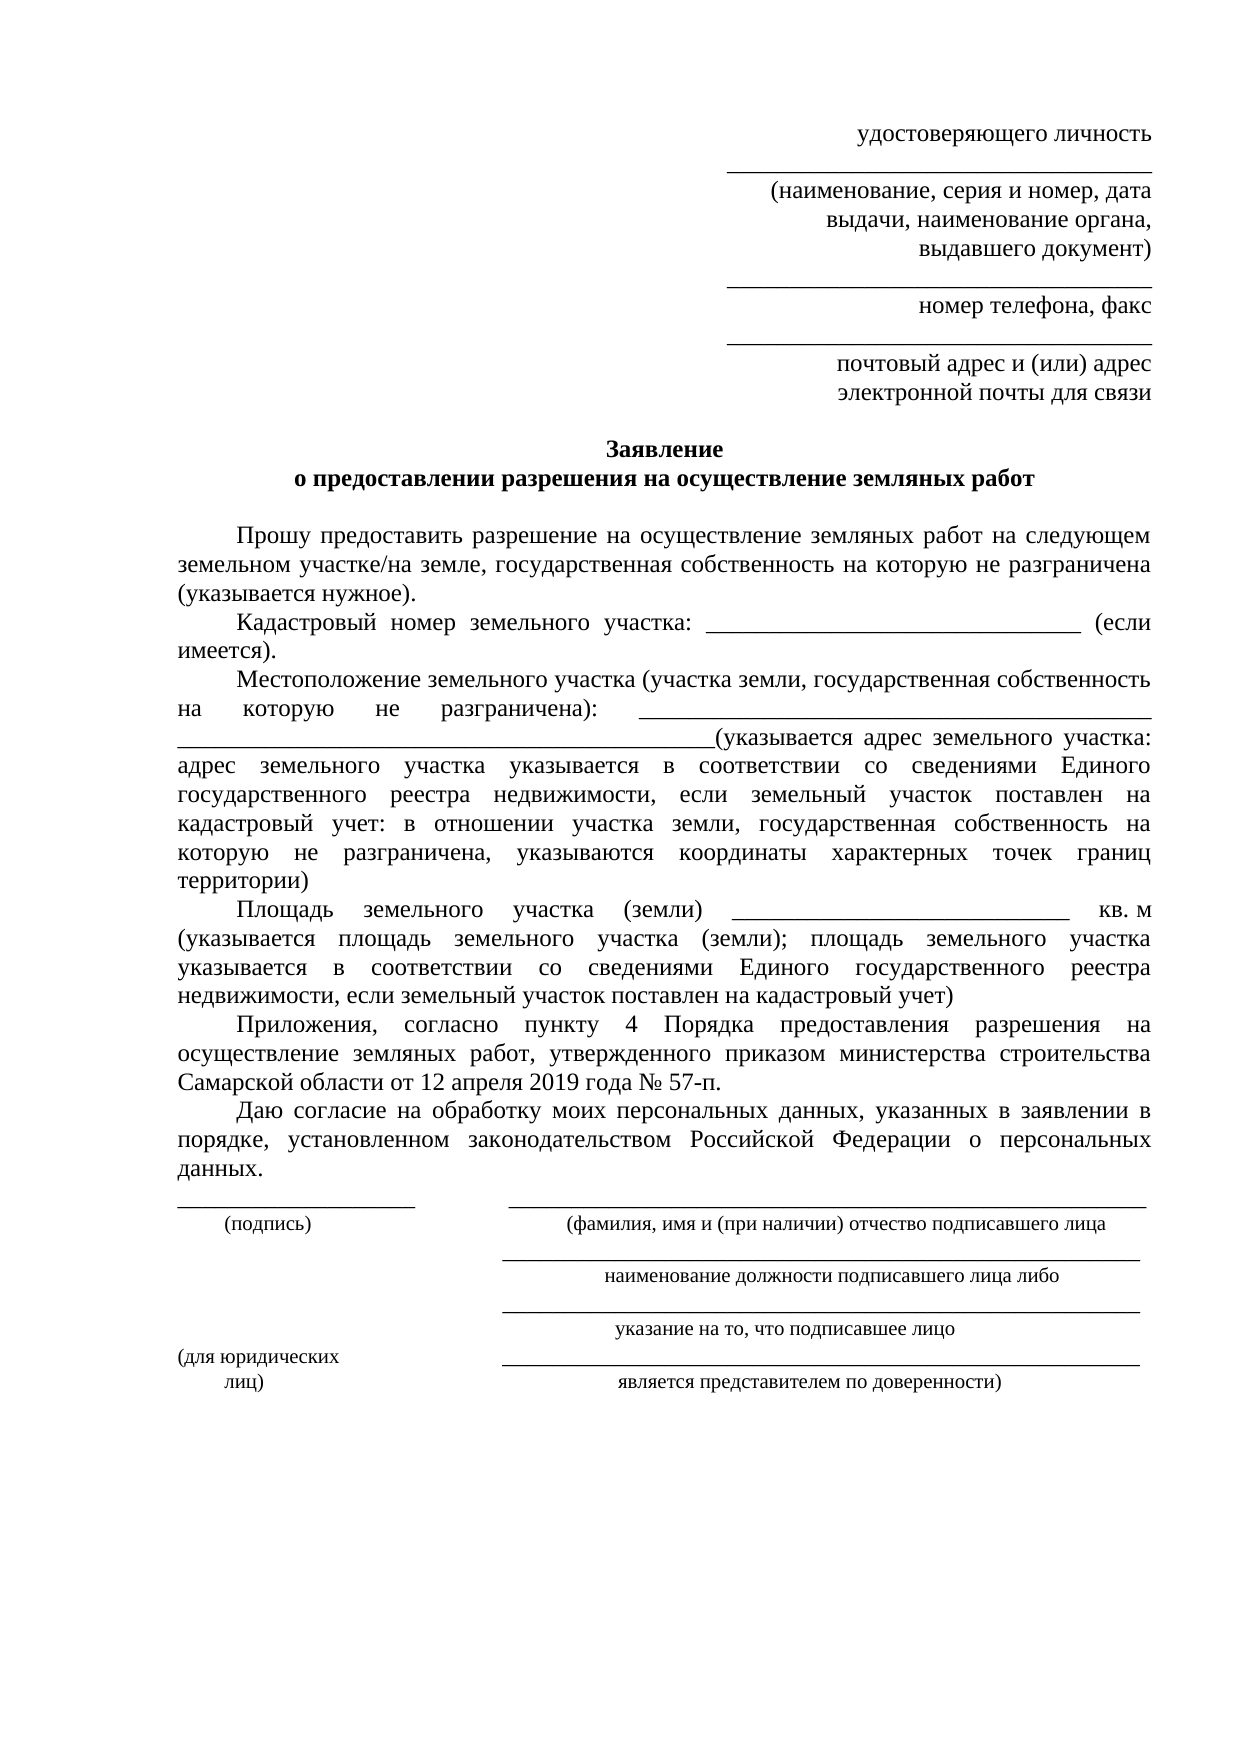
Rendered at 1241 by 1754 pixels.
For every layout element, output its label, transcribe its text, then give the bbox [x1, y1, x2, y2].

text наименование должности подписавшего лица либо [177, 1263, 1152, 1287]
text __________________________________ [177, 262, 1152, 291]
text выдавшего документ) [177, 233, 1152, 262]
text ___________________________________________________ [177, 1235, 1152, 1263]
text номер телефона, факс [177, 291, 1152, 319]
text почтовый адрес и (или) адрес [177, 348, 1152, 377]
text Кадастровый номер земельного участка: ______________________________ (если имеется). [177, 607, 1152, 664]
text Местоположение земельного участка (участка земли, государственная собственность на которую не разграничена): _________________________________________ ___________________________________________(указывается адрес земельного участка: адрес земельного участка указывается в соответствии со сведениями Единого государственного реестра недвижимости, если земельный участок поставлен на кадастровый учет: в отношении участка земли, государственная собственность на которую не разграничена, указываются координаты характерных точек границ территории) [177, 664, 1152, 894]
text выдачи, наименование органа, [177, 204, 1152, 233]
text Заявление о предоставлении разрешения на осуществление земляных работ [177, 434, 1152, 492]
text ___________________ ___________________________________________________ [177, 1182, 1152, 1211]
text Прошу предоставить разрешение на осуществление земляных работ на следующем земельном участке/на земле, государственная собственность на которую не разграничена (указывается нужное). [177, 521, 1152, 607]
text Площадь земельного участка (земли) ___________________________ кв. м (указывается площадь земельного участка (земли); площадь земельного участка указывается в соответствии со сведениями Единого государственного реестра недвижимости, если земельный участок поставлен на кадастровый учет) [177, 894, 1152, 1009]
text указание на то, что подписавшее лицо [177, 1316, 1152, 1340]
text (наименование, серия и номер, дата [177, 176, 1152, 204]
text удостоверяющего личность [177, 118, 1152, 147]
text ___________________________________________________ [177, 1287, 1152, 1316]
text электронной почты для связи [177, 377, 1152, 406]
text (для юридических ___________________________________________________ [177, 1340, 1152, 1369]
text __________________________________ [177, 319, 1152, 348]
text лиц) является представителем по доверенности) [177, 1369, 1152, 1393]
text Приложения, согласно пункту 4 Порядка предоставления разрешения на осуществление земляных работ, утвержденного приказом министерства строительства Самарской области от 12 апреля 2019 года № 57-п. [177, 1009, 1152, 1096]
text Даю согласие на обработку моих персональных данных, указанных в заявлении в порядке, установленном законодательством Российской Федерации о персональных данных. [177, 1096, 1152, 1182]
text __________________________________ [177, 147, 1152, 176]
text (подпись) (фамилия, имя и (при наличии) отчество подписавшего лица [177, 1211, 1152, 1235]
